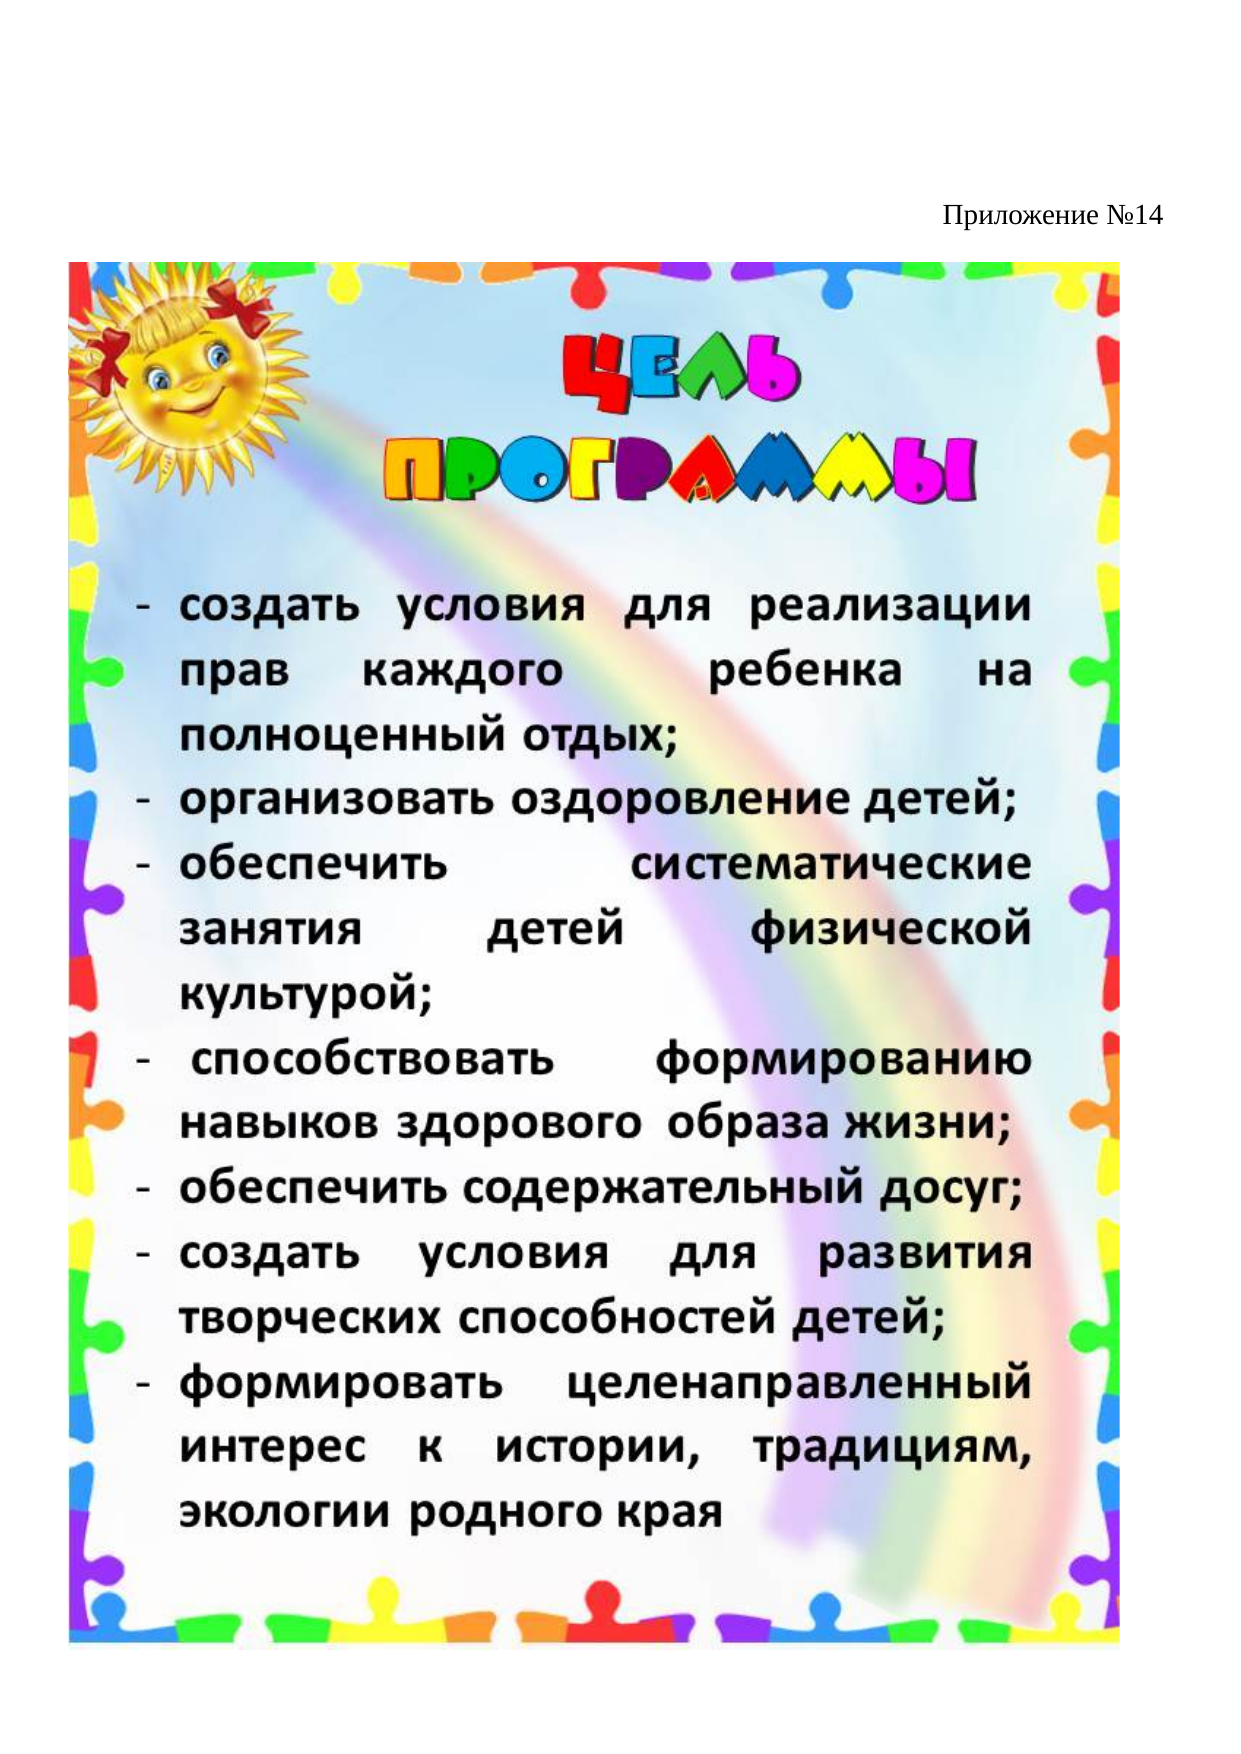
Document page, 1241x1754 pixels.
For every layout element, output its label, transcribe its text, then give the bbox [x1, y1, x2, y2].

picture [68, 262, 1120, 1650]
text Приложение №14 [162, 197, 1163, 231]
